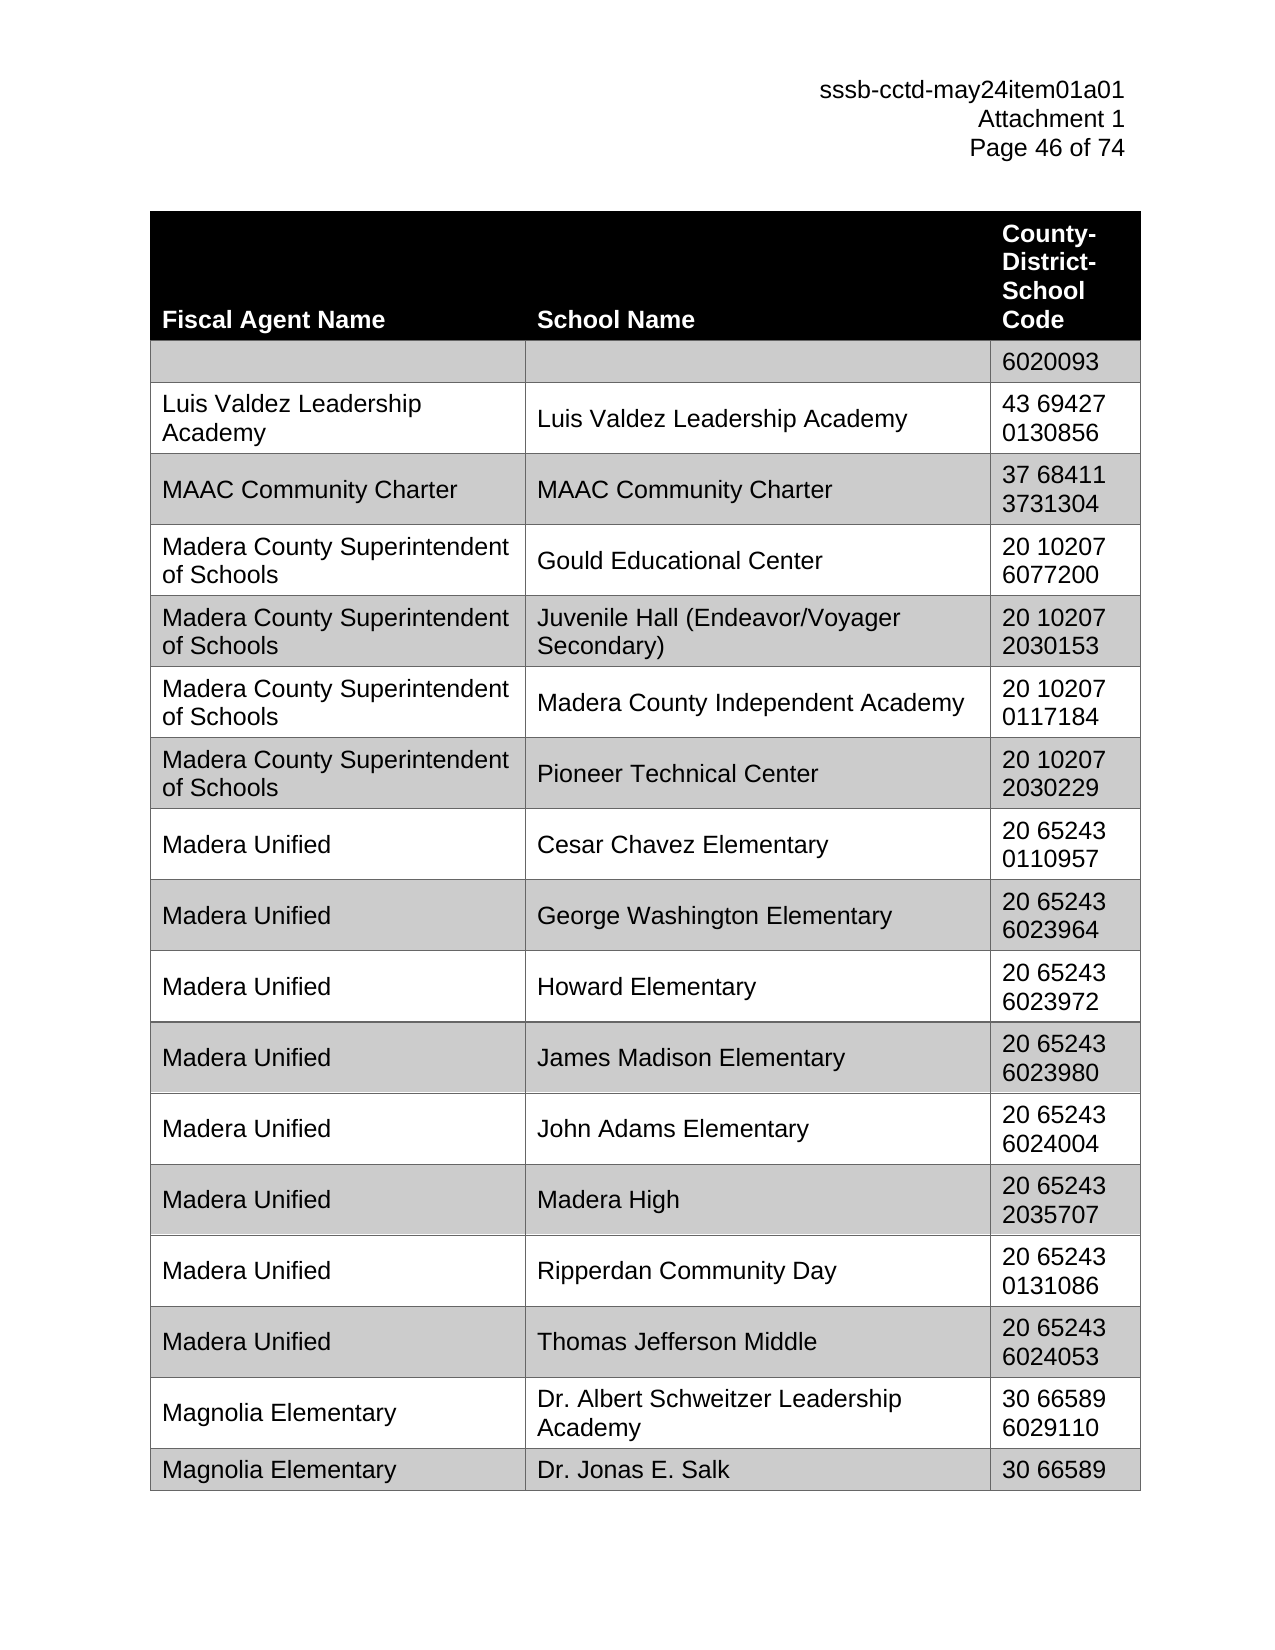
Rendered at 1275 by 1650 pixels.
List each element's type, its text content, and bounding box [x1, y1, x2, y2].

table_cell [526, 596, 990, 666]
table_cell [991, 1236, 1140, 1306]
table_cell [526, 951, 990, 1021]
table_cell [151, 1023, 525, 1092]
table_header School Name [526, 212, 990, 340]
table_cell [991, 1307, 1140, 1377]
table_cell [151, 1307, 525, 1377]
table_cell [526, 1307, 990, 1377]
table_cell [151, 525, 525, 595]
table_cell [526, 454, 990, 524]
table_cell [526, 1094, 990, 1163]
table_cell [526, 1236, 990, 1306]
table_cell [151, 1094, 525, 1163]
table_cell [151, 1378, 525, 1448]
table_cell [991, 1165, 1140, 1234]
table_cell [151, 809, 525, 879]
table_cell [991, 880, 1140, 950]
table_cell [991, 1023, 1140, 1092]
table_header Fiscal Agent Name [151, 212, 525, 340]
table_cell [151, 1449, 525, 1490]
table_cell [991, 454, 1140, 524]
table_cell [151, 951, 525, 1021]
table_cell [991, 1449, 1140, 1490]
table_header County- District- School Code [991, 212, 1140, 340]
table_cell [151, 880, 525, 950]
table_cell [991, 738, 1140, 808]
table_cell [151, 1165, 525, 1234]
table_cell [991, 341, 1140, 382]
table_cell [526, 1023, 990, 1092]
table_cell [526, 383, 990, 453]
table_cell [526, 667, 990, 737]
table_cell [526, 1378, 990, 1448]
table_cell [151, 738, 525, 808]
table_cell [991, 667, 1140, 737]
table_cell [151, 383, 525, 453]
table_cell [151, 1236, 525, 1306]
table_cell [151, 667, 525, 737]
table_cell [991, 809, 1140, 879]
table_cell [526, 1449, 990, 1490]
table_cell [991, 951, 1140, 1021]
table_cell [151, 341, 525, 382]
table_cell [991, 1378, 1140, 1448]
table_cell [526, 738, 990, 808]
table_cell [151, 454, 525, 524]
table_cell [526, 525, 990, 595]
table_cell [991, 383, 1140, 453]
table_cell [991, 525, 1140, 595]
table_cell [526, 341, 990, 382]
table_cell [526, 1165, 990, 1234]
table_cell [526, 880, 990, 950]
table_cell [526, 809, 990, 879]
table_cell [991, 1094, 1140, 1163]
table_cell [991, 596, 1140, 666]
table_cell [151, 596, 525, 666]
